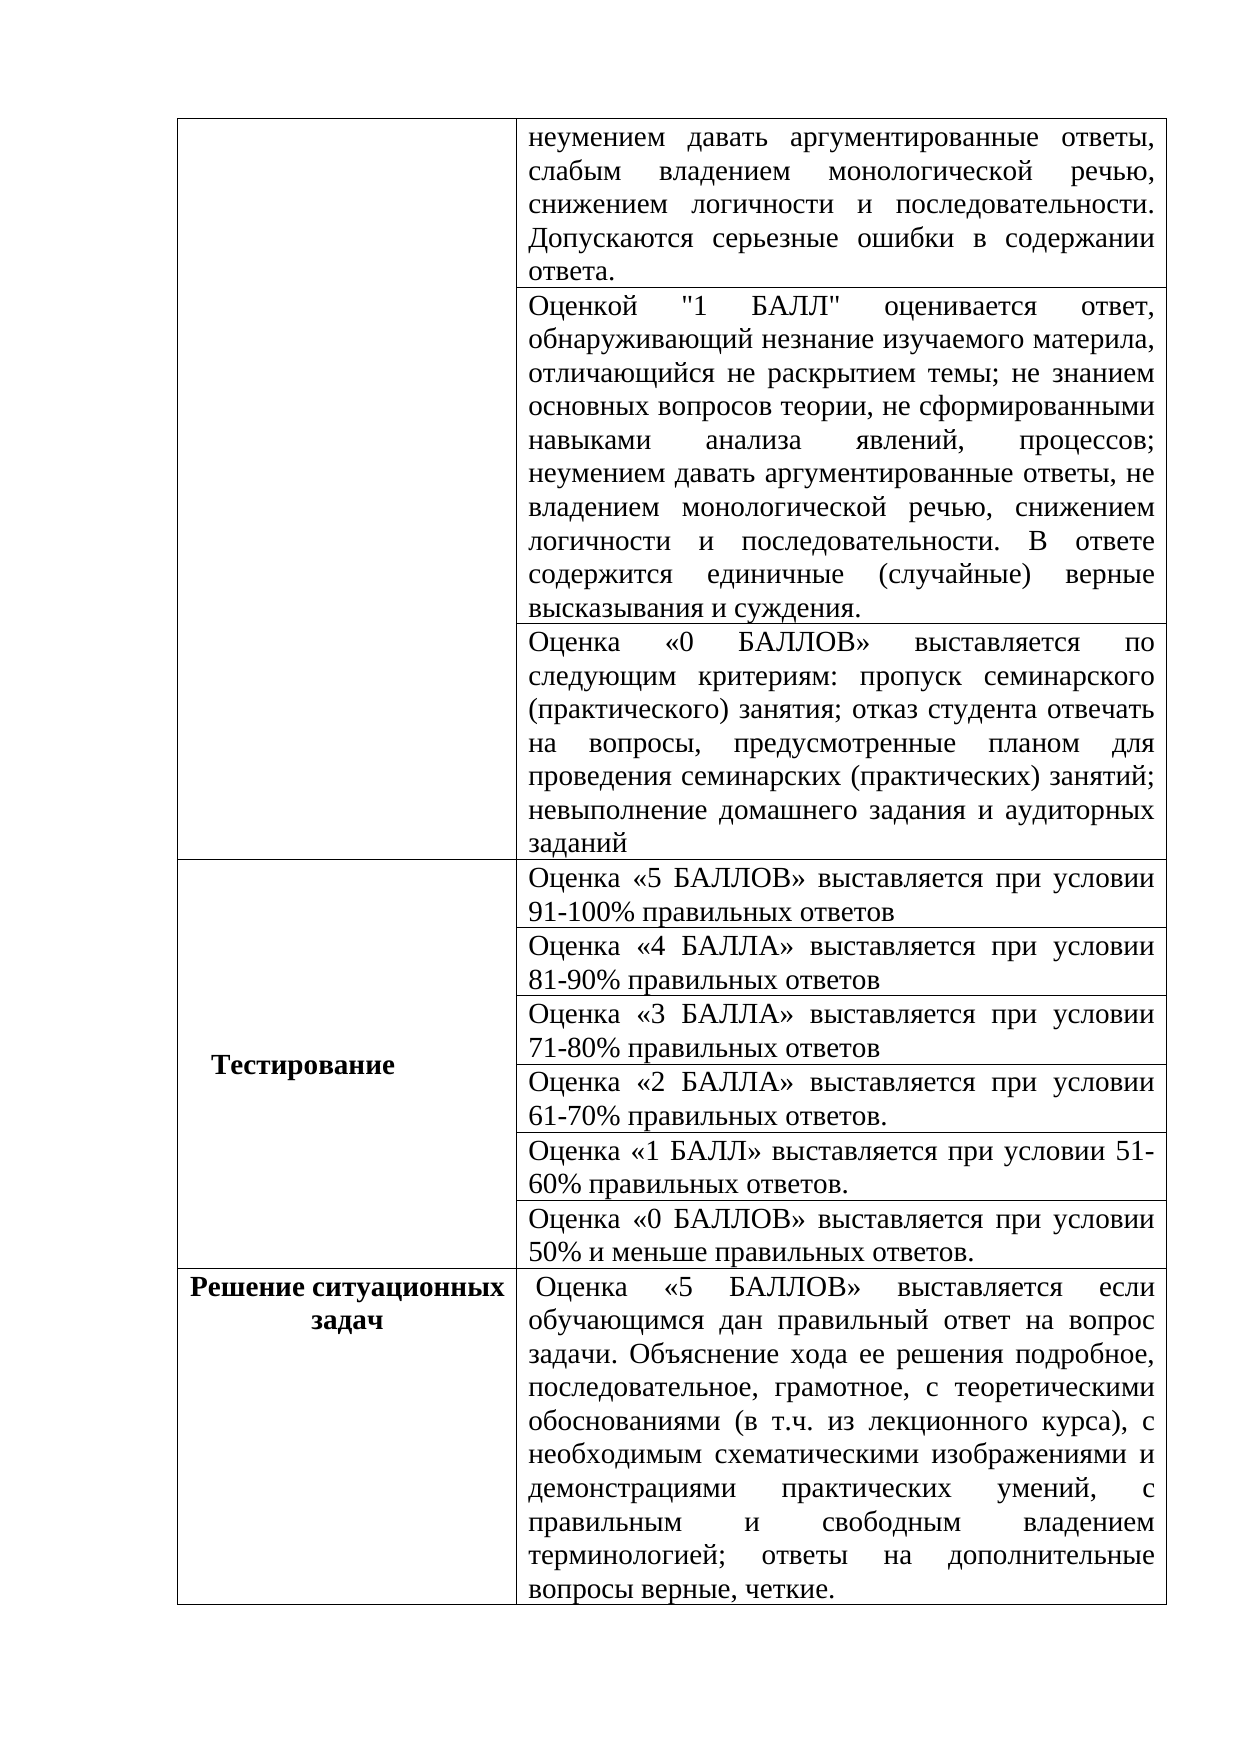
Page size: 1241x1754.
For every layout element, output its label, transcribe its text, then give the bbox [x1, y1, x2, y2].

table_cell Оценка «3 БАЛЛА» выставляется при условии 71-80% правильных ответов [517, 996, 1166, 1063]
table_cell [517, 119, 1166, 287]
table_cell Оценка «1 БАЛЛ» выставляется при условии 51-60% правильных ответов. [517, 1133, 1166, 1200]
table_cell Оценка «0 БАЛЛОВ» выставляется при условии 50% и меньше правильных ответов. [517, 1201, 1166, 1268]
table_cell Оценка «5 БАЛЛОВ» выставляется при условии 91-100% правильных ответов [517, 860, 1166, 927]
table_cell Оценка «4 БАЛЛА» выставляется при условии 81-90% правильных ответов [517, 928, 1166, 995]
table_cell Тестирование [178, 860, 516, 1268]
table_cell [178, 1269, 516, 1604]
table_cell Оценка «5 БАЛЛОВ» выставляется если обучающимся дан правильный ответ на вопрос задачи. Объяснение хода ее решения подробное, последовательное, грамотное, с теоретическими обоснованиями (в т.ч. из лекционного курса), с необходимым схематическими изображениями и демонстрациями практических умений, с правильным и свободным владением терминологией; ответы на дополнительные вопросы верные, четкие. [517, 1269, 1166, 1604]
table_cell Оценка «0 БАЛЛОВ» выставляется по следующим критериям: пропуск семинарского (практического) занятия; отказ студента отвечать на вопросы, предусмотренные планом для проведения семинарских (практических) занятий; невыполнение домашнего задания и аудиторных заданий [517, 624, 1166, 859]
table_cell Оценкой "1 БАЛЛ" оценивается ответ, обнаруживающий незнание изучаемого материла, отличающийся не раскрытием темы; не знанием основных вопросов теории, не сформированными навыками анализа явлений, процессов; неумением давать аргументированные ответы, не владением монологической речью, снижением логичности и последовательности. В ответе содержится единичные (случайные) верные высказывания и суждения. [517, 288, 1166, 623]
table_cell Оценка «2 БАЛЛА» выставляется при условии 61-70% правильных ответов. [517, 1065, 1166, 1132]
